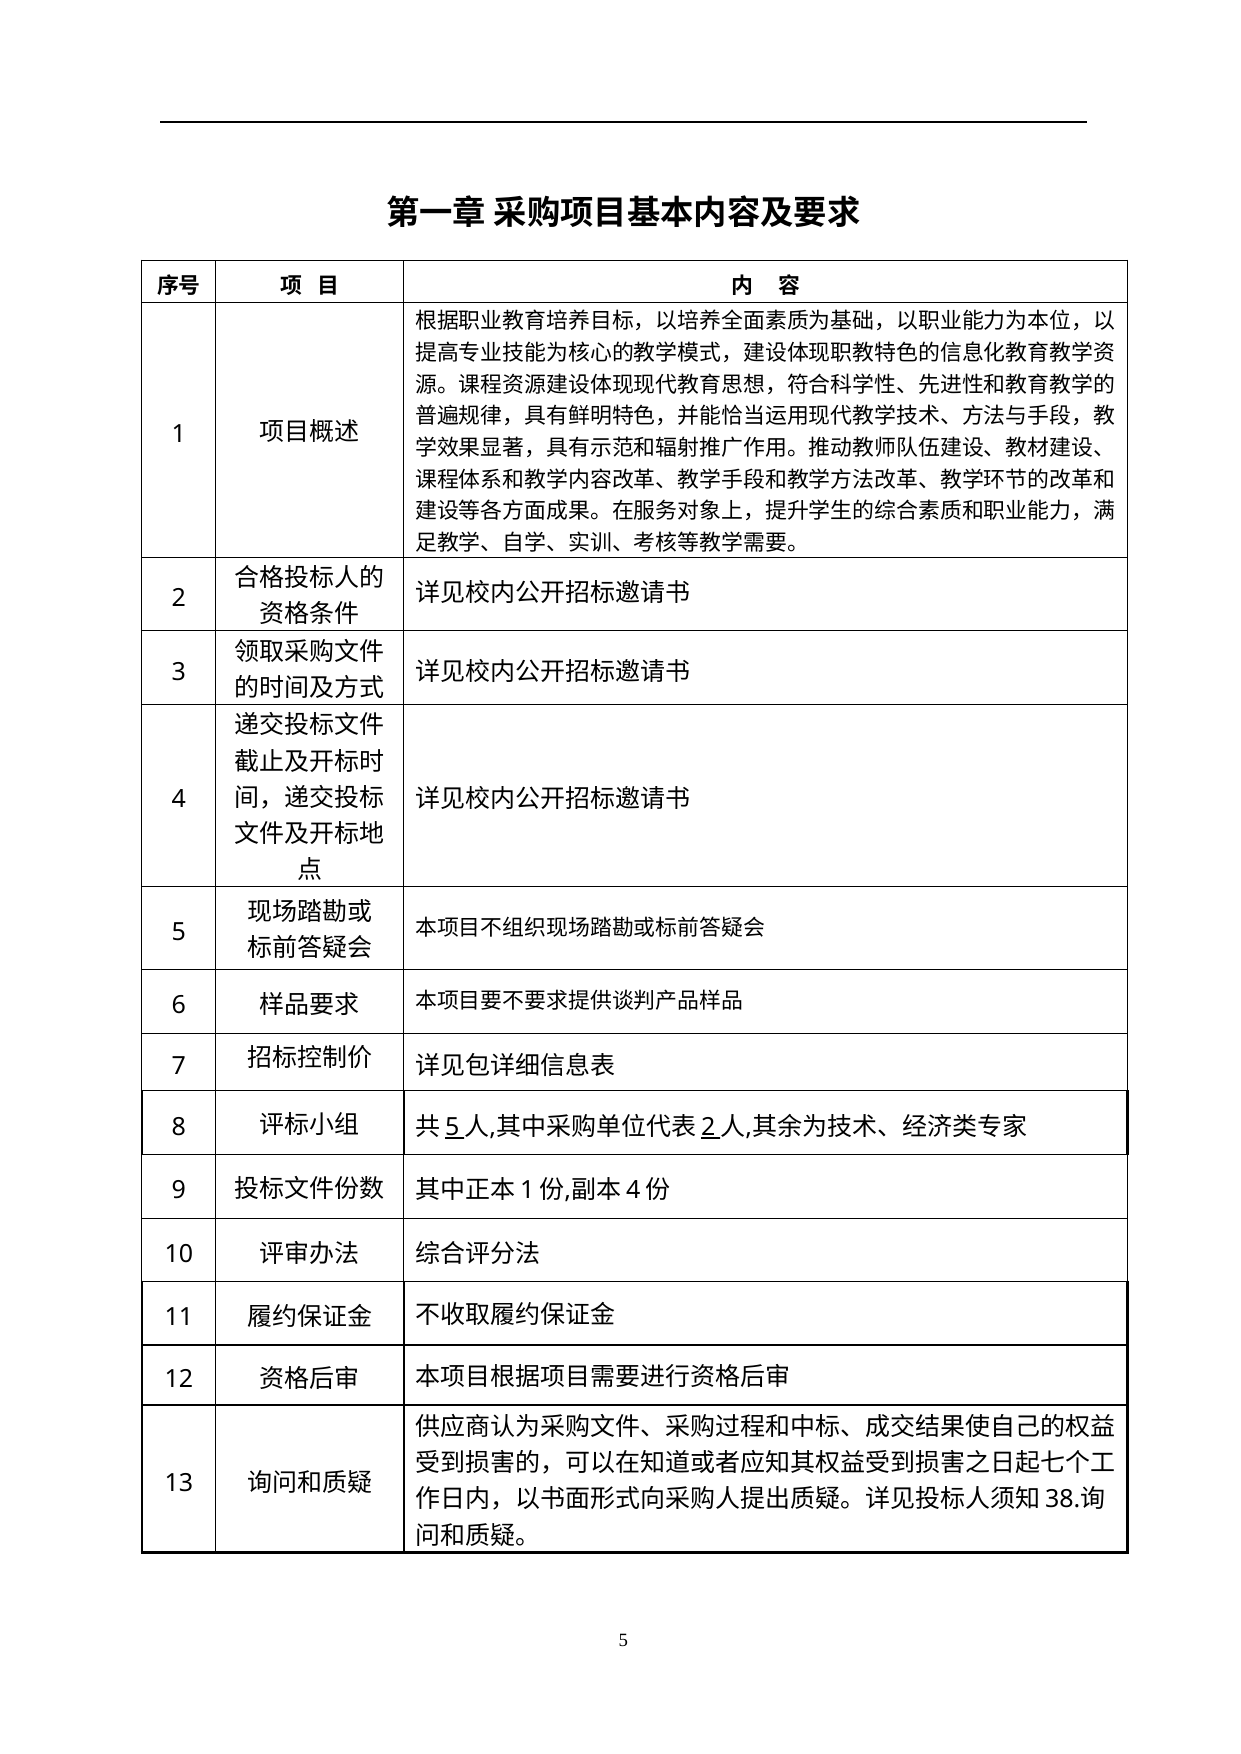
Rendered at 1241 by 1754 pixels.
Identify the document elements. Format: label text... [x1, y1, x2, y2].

table_cell 本项目要不要求提供谈判产品样品 [404, 970, 1127, 1033]
table_cell 履约保证金 [216, 1282, 403, 1344]
table_cell 7 [142, 1034, 215, 1090]
text 第一章 采购项目基本内容及要求 [159, 184, 1087, 234]
table_cell 样品要求 [216, 970, 403, 1033]
table_cell 2 [142, 558, 215, 630]
table_cell 8 [143, 1091, 215, 1154]
table_cell 评标小组 [216, 1091, 403, 1154]
table_cell 综合评分法 [404, 1219, 1127, 1281]
table_cell 详见包详细信息表 [404, 1034, 1127, 1090]
table_cell 1 [142, 303, 215, 557]
table_header 序号 [142, 261, 215, 302]
table_cell 共5人,其中采购单位代表2人,其余为技术、经济类专家 [405, 1091, 1126, 1154]
table_cell 6 [142, 970, 215, 1033]
table_cell 供应商认为采购文件、采购过程和中标、成交结果使自己的权益受到损害的，可以在知道或者应知其权益受到损害之日起七个工作日内，以书面形式向采购人提出质疑。详见投标人须知38.询问和质疑。 [405, 1406, 1126, 1551]
table_cell 招标控制价 [216, 1034, 403, 1090]
table_cell 详见校内公开招标邀请书 [404, 558, 1127, 630]
table_cell 投标文件份数 [216, 1155, 403, 1217]
table_cell 询问和质疑 [216, 1406, 403, 1551]
table_cell 评审办法 [216, 1219, 403, 1281]
table_cell 13 [143, 1406, 215, 1551]
table_cell 9 [142, 1155, 215, 1217]
table_header 内 容 [404, 261, 1127, 302]
table_cell 项目概述 [216, 303, 403, 557]
table_cell 资格后审 [216, 1346, 403, 1404]
table_cell 11 [143, 1282, 215, 1344]
table_cell 递交投标文件截止及开标时间，递交投标文件及开标地点 [216, 705, 403, 886]
table_header 项 目 [216, 261, 403, 302]
table_cell 其中正本1份,副本4份 [404, 1155, 1127, 1217]
table_cell 本项目根据项目需要进行资格后审 [405, 1346, 1126, 1404]
table_cell 详见校内公开招标邀请书 [404, 631, 1127, 704]
table_cell 本项目不组织现场踏勘或标前答疑会 [404, 887, 1127, 969]
table_cell 现场踏勘或 标前答疑会 [216, 887, 403, 969]
table_cell 详见校内公开招标邀请书 [404, 705, 1127, 886]
table_cell 4 [142, 705, 215, 886]
table_cell 12 [143, 1346, 215, 1404]
table_cell 不收取履约保证金 [405, 1282, 1126, 1344]
table_cell 3 [142, 631, 215, 704]
table_cell 10 [142, 1219, 215, 1281]
table_cell 5 [142, 887, 215, 969]
table_cell 根据职业教育培养目标，以培养全面素质为基础，以职业能力为本位，以提高专业技能为核心的教学模式，建设体现职教特色的信息化教育教学资源。课程资源建设体现现代教育思想，符合科学性、先进性和教育教学的普遍规律，具有鲜明特色，并能恰当运用现代教学技术、方法与手段，教学效果显著，具有示范和辐射推广作用。推动教师队伍建设、教材建设、课程体系和教学内容改革、教学手段和教学方法改革、教学环节的改革和建设等各方面成果。在服务对象上，提升学生的综合素质和职业能力，满足教学、自学、实训、考核等教学需要。 [404, 303, 1127, 557]
